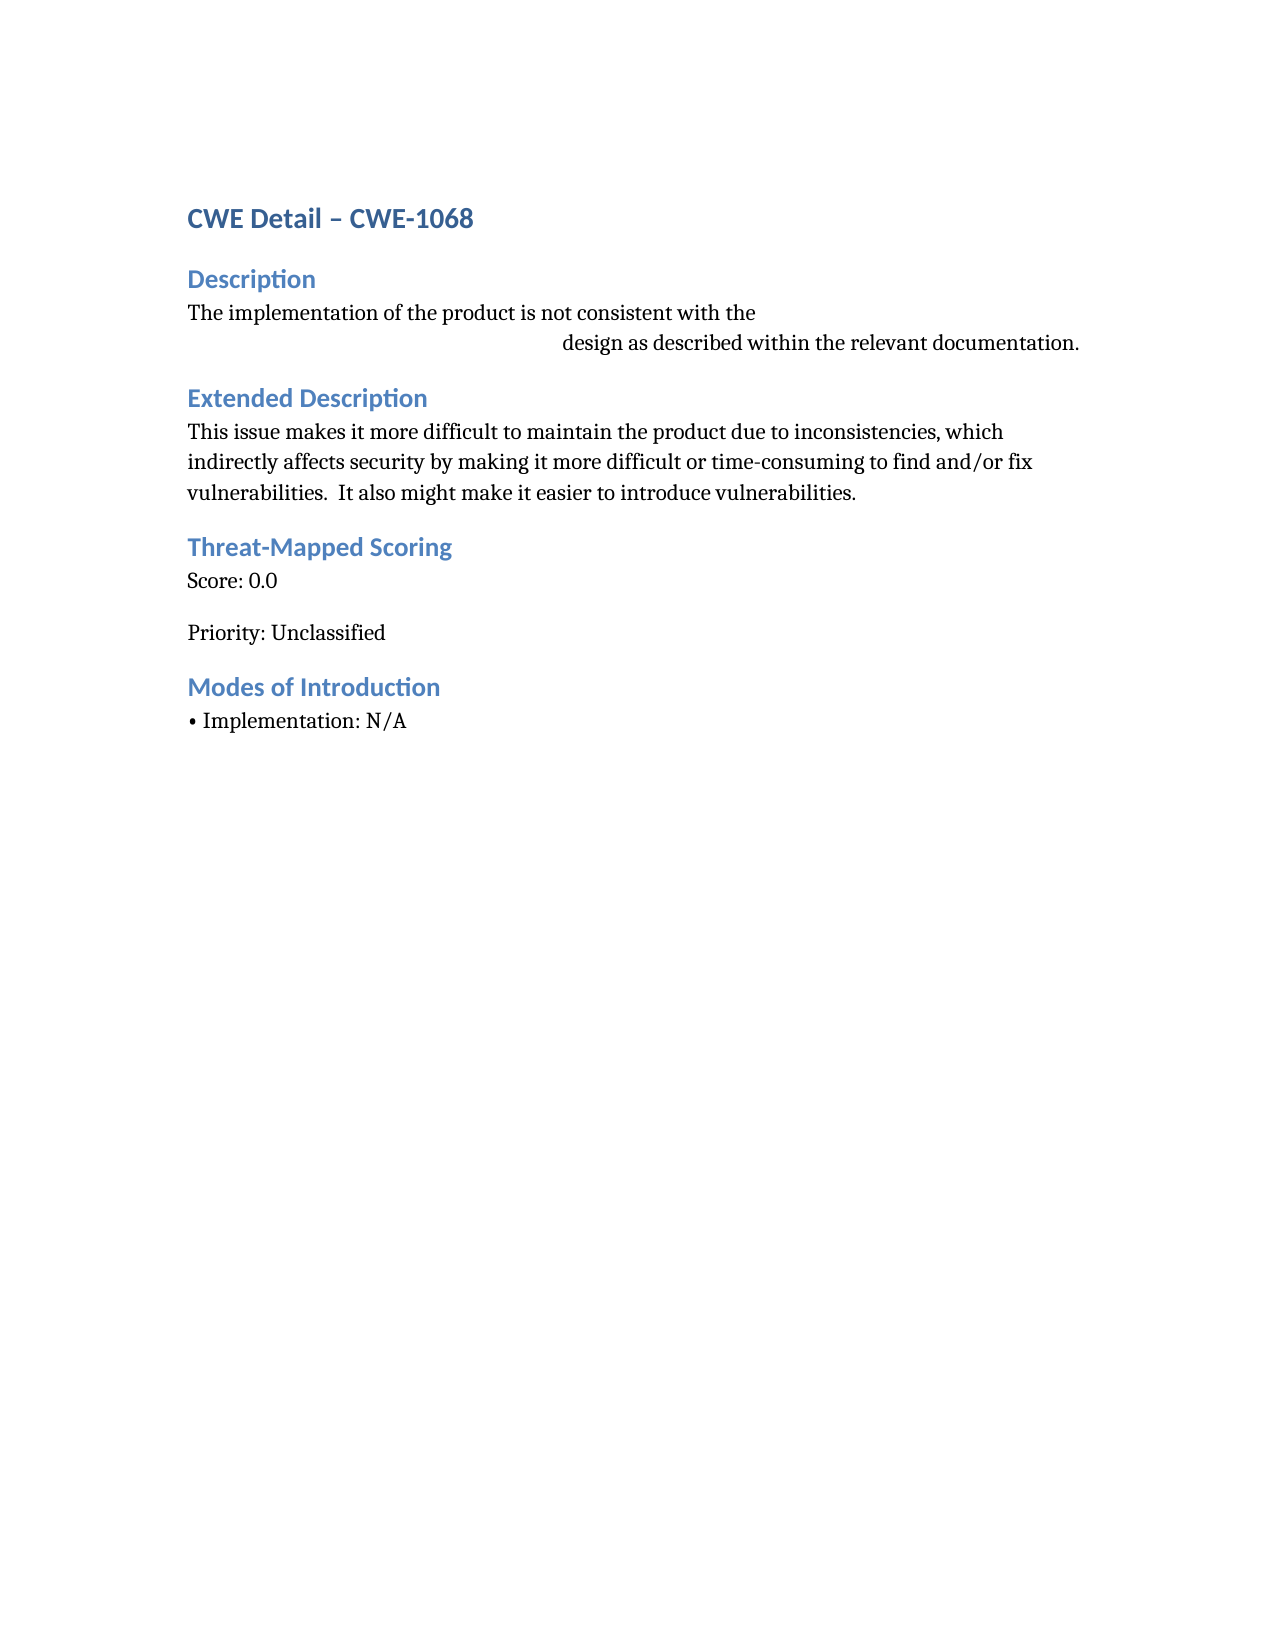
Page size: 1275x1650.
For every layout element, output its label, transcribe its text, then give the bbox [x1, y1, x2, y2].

subtitle Description [187, 262, 1087, 295]
text Score: 0.0 [187, 568, 1087, 594]
subtitle CWE Detail – CWE-1068 [187, 200, 1087, 236]
text • Implementation: N/A [187, 708, 1087, 734]
subtitle Modes of Introduction [187, 670, 1087, 703]
subtitle Extended Description [187, 381, 1087, 414]
text The implementation of the product is not consistent with the design as described within the relevant documentation. [187, 300, 1087, 356]
subtitle Threat-Mapped Scoring [187, 530, 1087, 563]
text This issue makes it more difficult to maintain the product due to inconsistencies, which indirectly affects security by making it more difficult or time-consuming to find and/or fix vulnerabilities. It also might make it easier to introduce vulnerabilities. [187, 419, 1087, 506]
text Priority: Unclassified [187, 619, 1087, 646]
